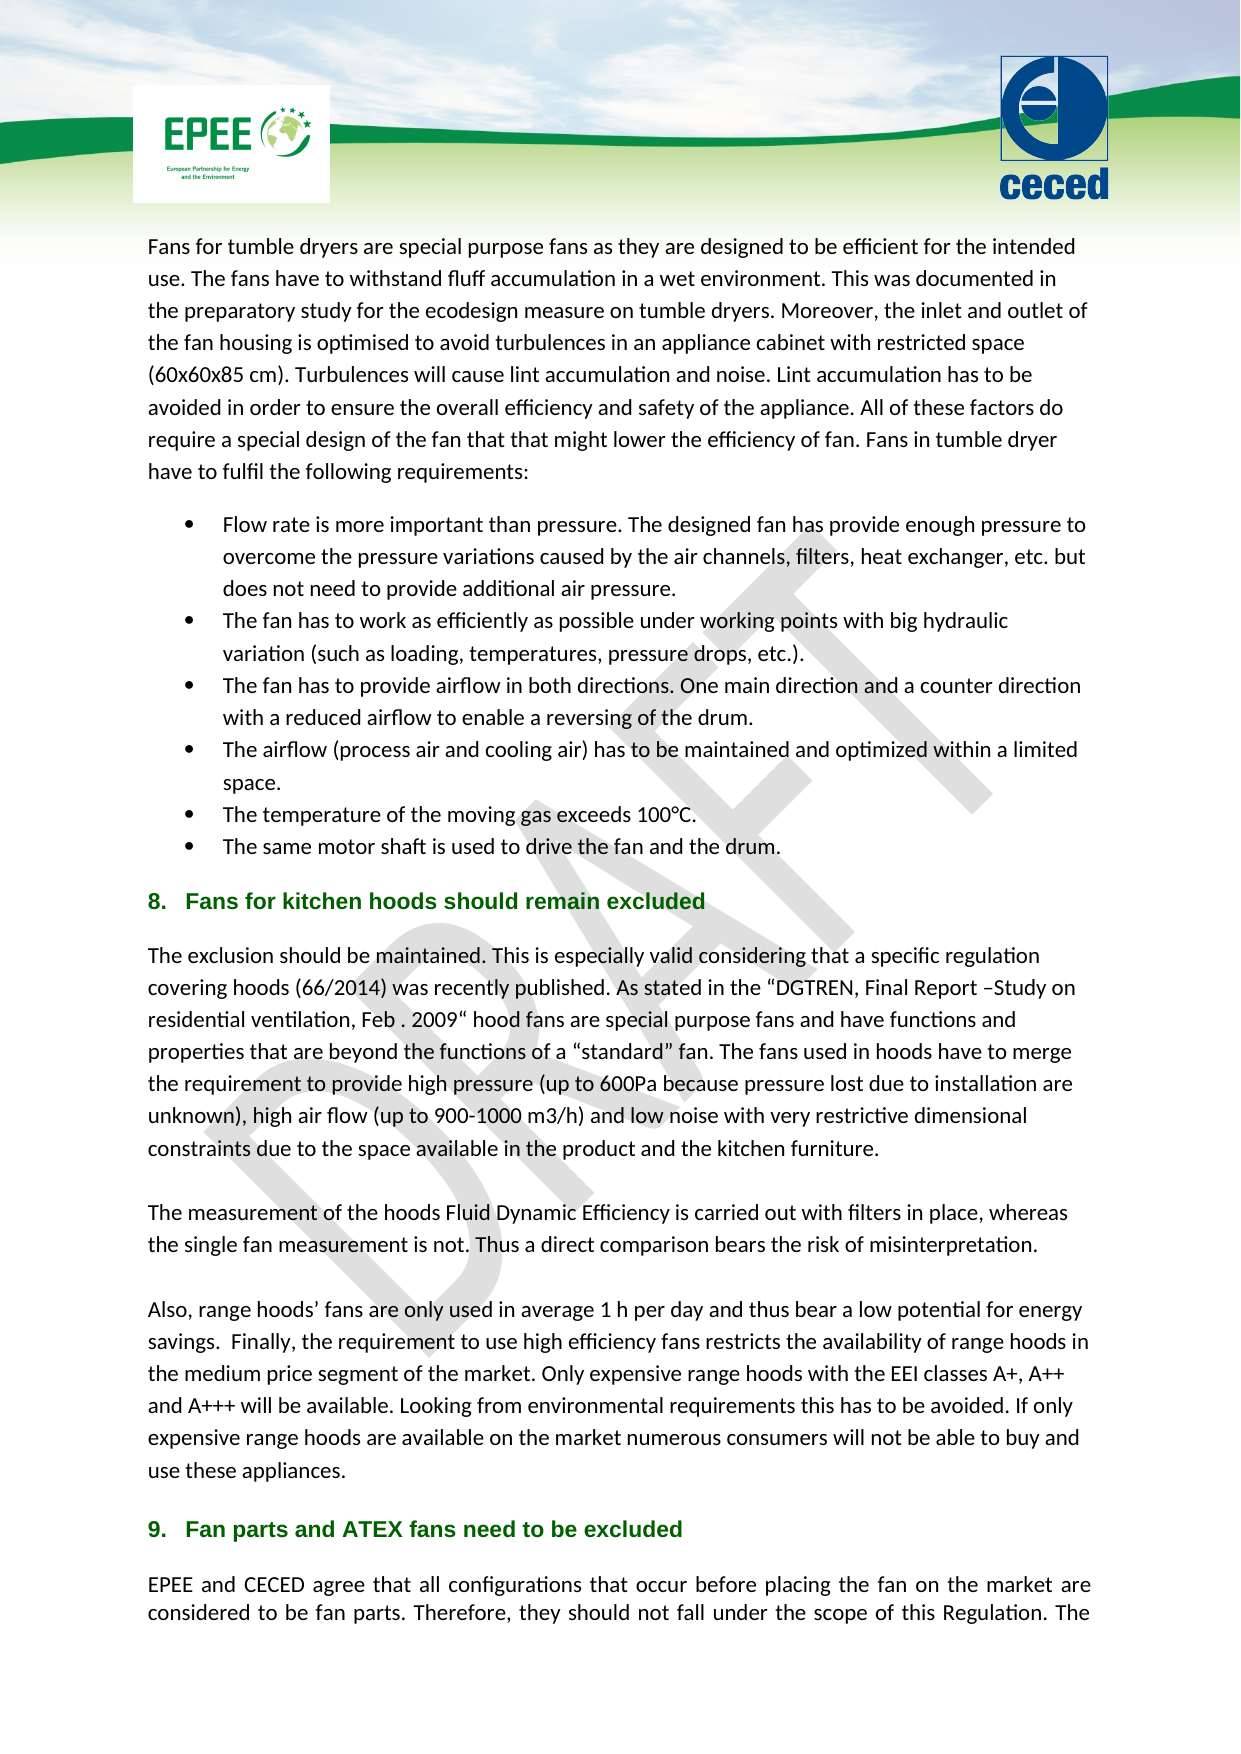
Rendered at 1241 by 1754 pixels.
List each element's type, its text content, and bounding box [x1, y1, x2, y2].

list The fan has to provide airflow in both directions. One main direction and a counter direction with a reduced airflow to enable a reversing of the drum. [185, 671, 1093, 731]
text Also, range hoods’ fans are only used in average 1 h per day and thus bear a low potential for energy savings. Finally, the requirement to use high efficiency fans restricts the availability of range hoods in the medium price segment of the market. Only expensive range hoods with the EEI classes A+, A++ and A+++ will be available. Looking from environmental requirements this has to be avoided. If only expensive range hoods are available on the market numerous consumers will not be able to buy and use these appliances. [148, 1295, 1093, 1484]
picture [0, 0, 1241, 267]
list The fan has to work as efficiently as possible under working points with big hydraulic variation (such as loading, temperatures, pressure drops, etc.). [185, 607, 1093, 667]
list Fans for kitchen hoods should remain excluded [148, 888, 1093, 914]
text The measurement of the hoods Fluid Dynamic Efficiency is carried out with filters in place, whereas the single fan measurement is not. Thus a direct comparison bears the risk of misinterpretation. [148, 1198, 1093, 1258]
list Flow rate is more important than pressure. The designed fan has provide enough pressure to overcome the pressure variations caused by the air channels, filters, heat exchanger, etc. but does not need to provide additional air pressure. [185, 510, 1093, 602]
list The airflow (process air and cooling air) has to be maintained and optimized within a limited space. [185, 735, 1093, 796]
list The temperature of the moving gas exceeds 100°C. [185, 800, 1093, 828]
list Fan parts and ATEX fans need to be excluded [148, 1516, 1093, 1542]
text Fans for tumble dryers are special purpose fans as they are designed to be efficient for the intended use. The fans have to withstand fluff accumulation in a wet environment. This was documented in the preparatory study for the ecodesign measure on tumble dryers. Moreover, the inlet and outlet of the fan housing is optimised to avoid turbulences in an appliance cabinet with restricted space (60x60x85 cm). Turbulences will cause lint accumulation and noise. Lint accumulation has to be avoided in order to ensure the overall efficiency and safety of the appliance. All of these factors do require a special design of the fan that that might lower the efficiency of fan. Fans in tumble dryer have to fulfil the following requirements: [148, 232, 1093, 485]
list The same motor shaft is used to drive the fan and the drum. [185, 832, 1093, 860]
text unknown), high air flow (up to 900-1000 m3/h) and low noise with very restrictive dimensional [148, 1102, 1093, 1130]
text The exclusion should be maintained. This is especially valid considering that a specific regulation covering hoods (66/2014) was recently published. As stated in the “DGTREN, Final Report –Study on residential ventilation, Feb . 2009“ hood fans are special purpose fans and have functions and properties that are beyond the functions of a “standard” fan. The fans used in hoods have to merge the requirement to provide high pressure (up to 600Pa because pressure lost due to installation are [148, 941, 1093, 1097]
text constraints due to the space available in the product and the kitchen furniture. [148, 1134, 1093, 1162]
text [148, 1570, 1093, 1626]
